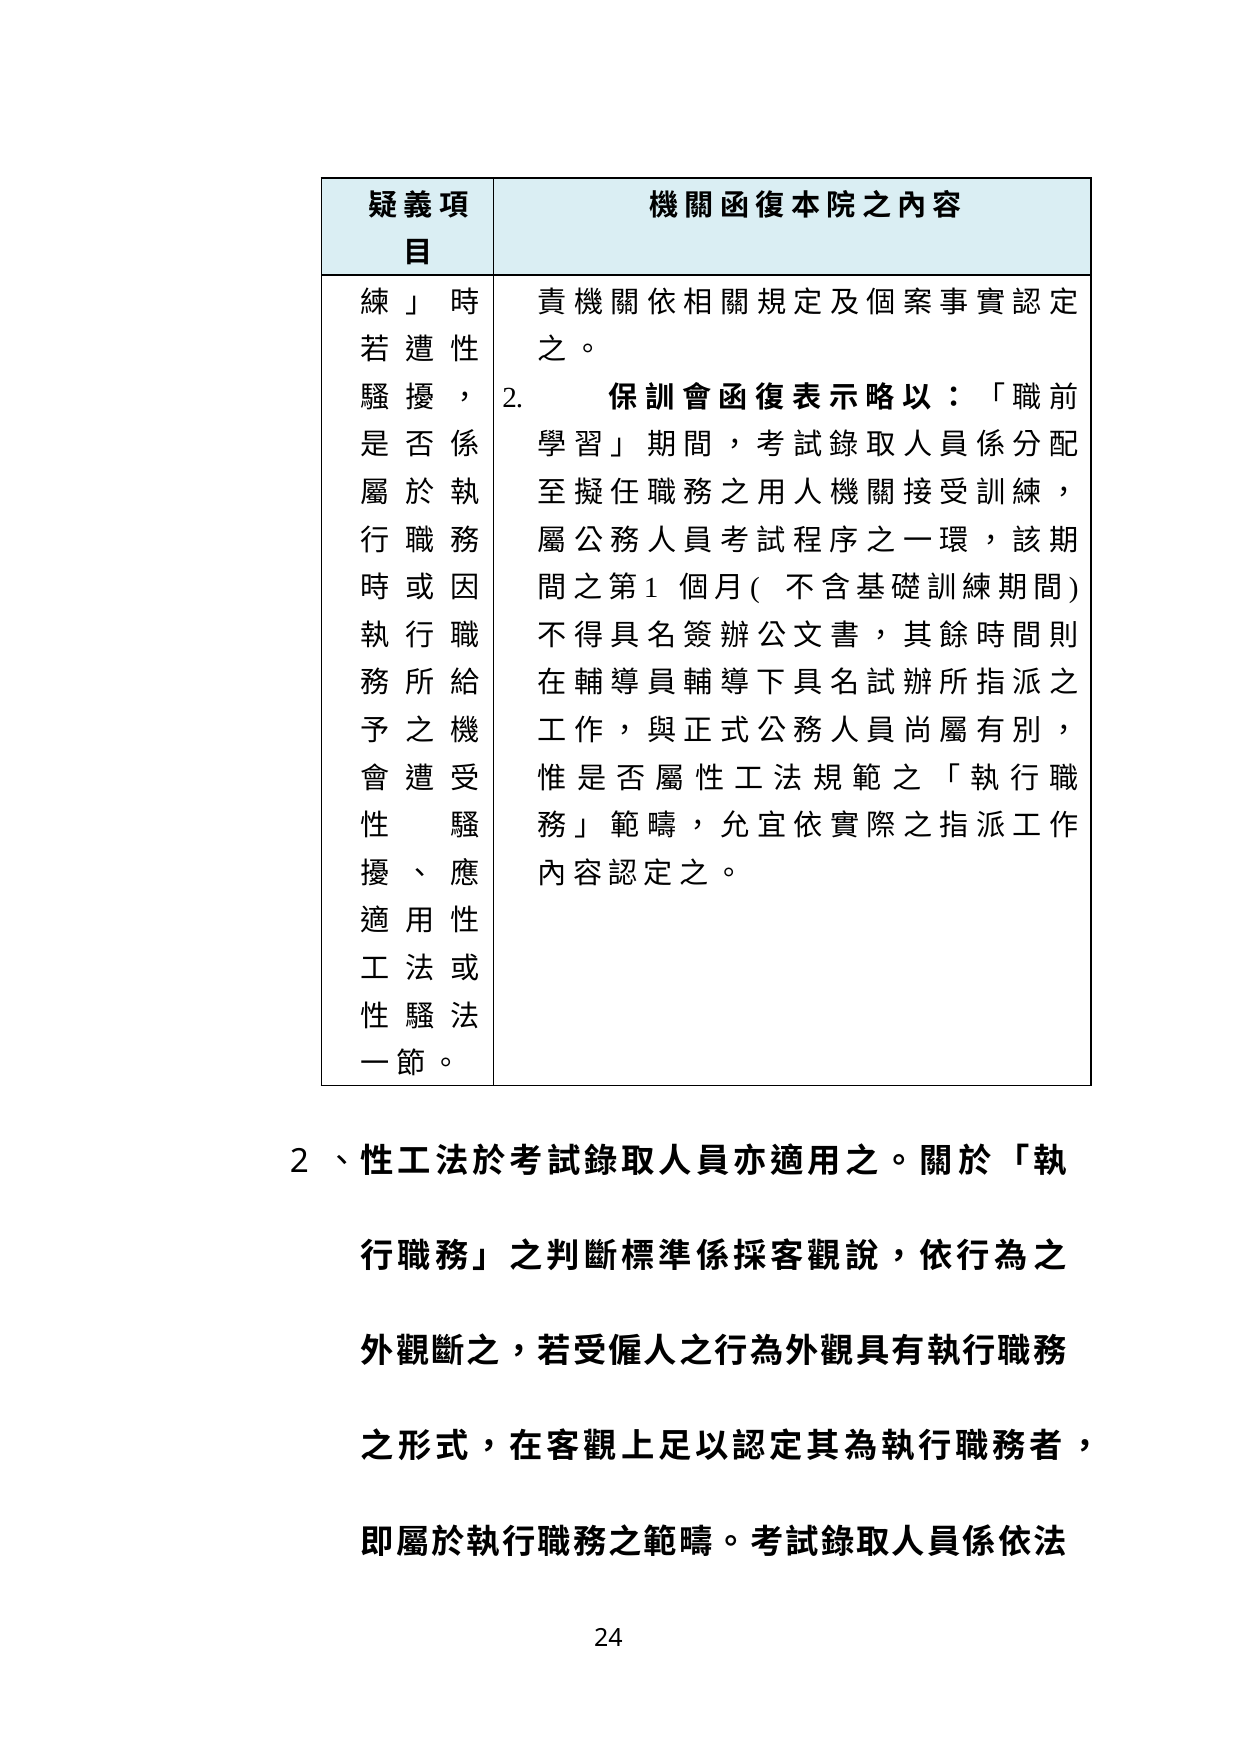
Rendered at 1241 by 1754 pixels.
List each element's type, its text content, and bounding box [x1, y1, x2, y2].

table_header 機關函復本院之內容 [494, 179, 1090, 274]
table_header 疑義項目 [322, 179, 493, 274]
table_cell 關於考試錄取人員於用人機關/構(即受訓人員占缺之機關/構)接受「職前訓練」時若遭性騷擾，是否係屬於執行職務時或因執行職務所給予之機會遭受性騷擾、應適用性工法或性騷法一節。 [322, 276, 493, 1085]
